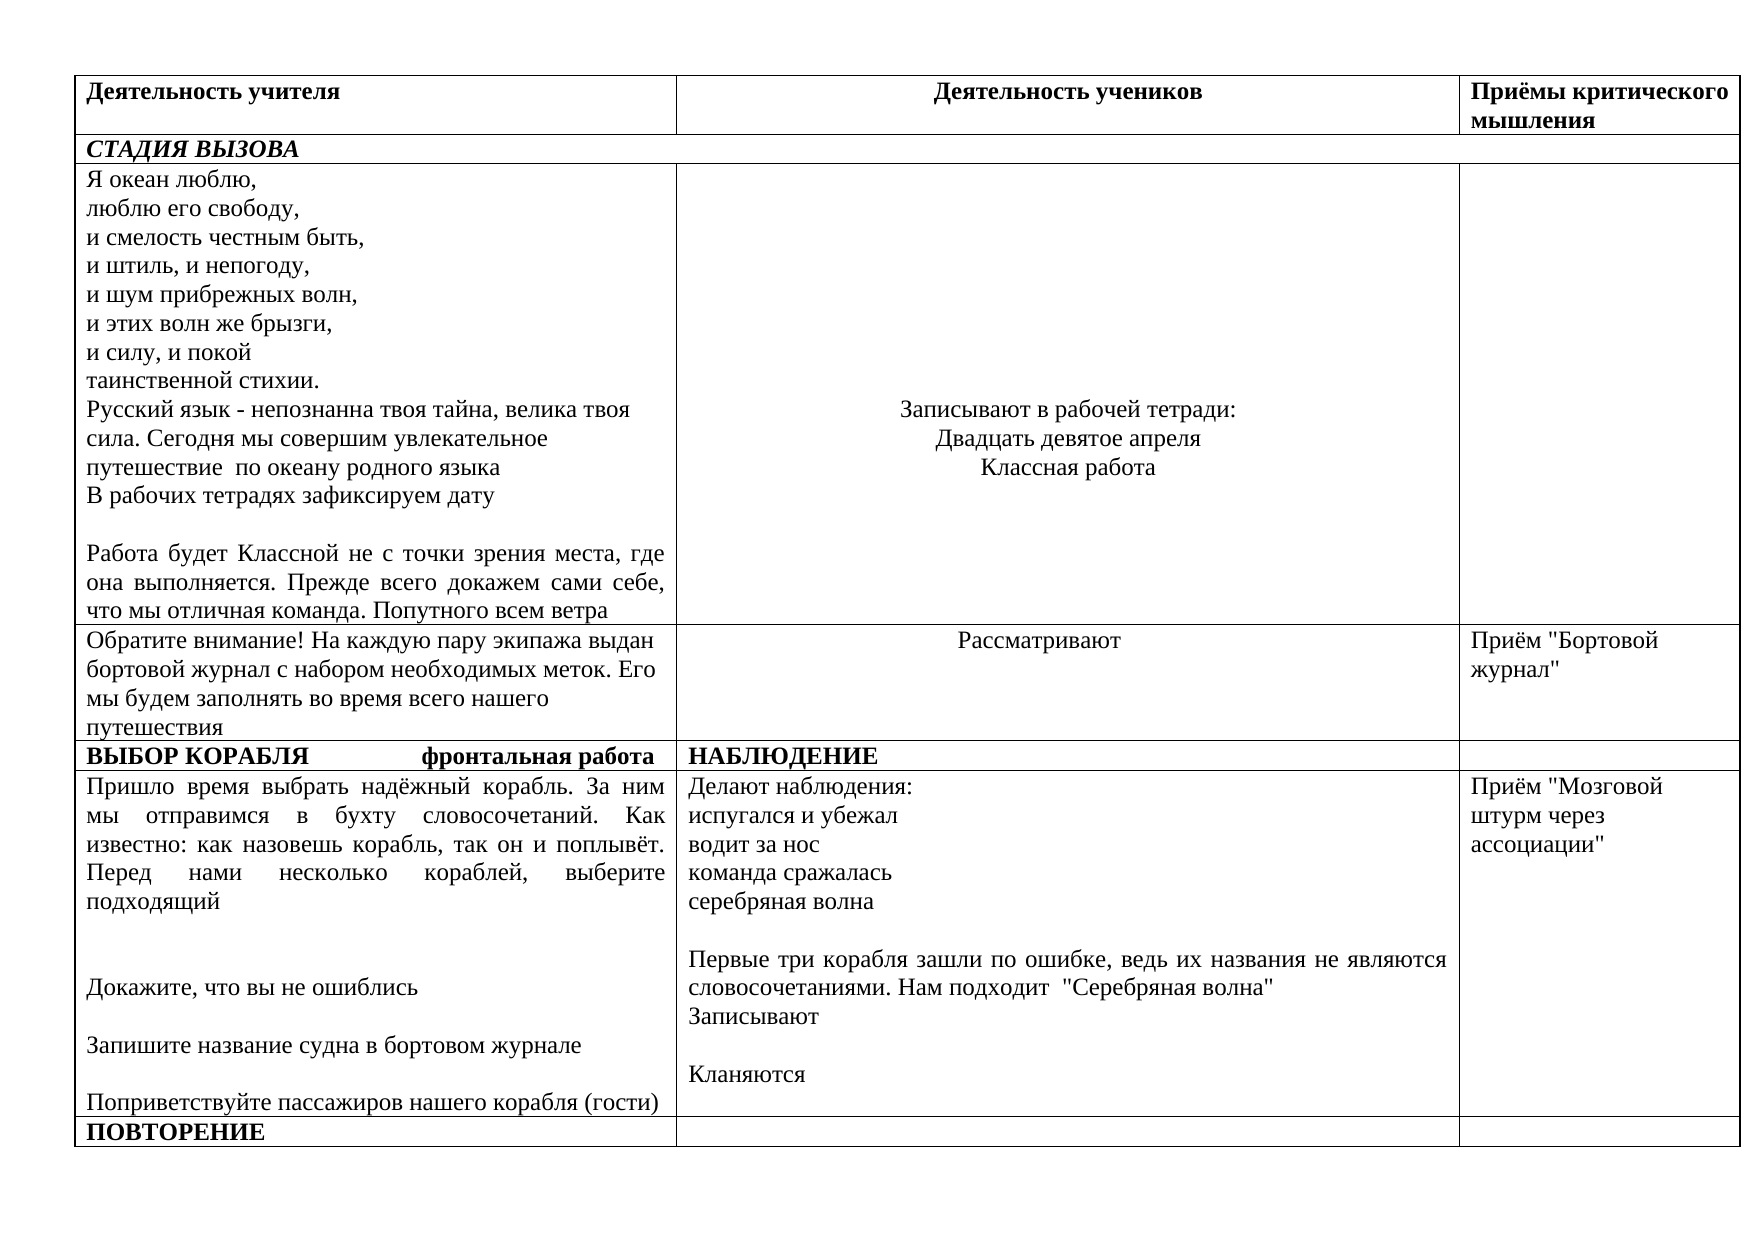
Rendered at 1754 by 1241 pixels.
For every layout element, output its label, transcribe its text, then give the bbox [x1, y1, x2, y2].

table_header Деятельность учителя [76, 76, 676, 133]
table_cell [1460, 164, 1739, 624]
table_cell Приём "Мозговой штурм через ассоциации" [1460, 771, 1739, 1116]
table_cell Обратите внимание! На каждую пару экипажа выдан бортовой журнал с набором необходимых меток. Его мы будем заполнять во время всего нашего путешествия [76, 625, 676, 740]
table_cell Я океан люблю, люблю его свободу, и смелость честным быть, и штиль, и непогоду, и шум прибрежных волн, и этих волн же брызги, и силу, и покой таинственной стихии. Русский язык - непознанна твоя тайна, велика твоя сила. Сегодня мы совершим увлекательное путешествие по океану родного языка В рабочих тетрадях зафиксируем дату Работа будет Классной не с точки зрения места, где она выполняется. Прежде всего докажем сами себе, что мы отличная команда. Попутного всем ветра [76, 164, 676, 624]
table_cell НАБЛЮДЕНИЕ [677, 741, 1459, 770]
table_cell ВЫБОР КОРАБЛЯ фронтальная работа [76, 741, 676, 770]
table_cell Делают наблюдения: испугался и убежал водит за нос команда сражалась серебряная волна Первые три корабля зашли по ошибке, ведь их названия не являются словосочетаниями. Нам подходит "Серебряная волна" Записывают Кланяются [677, 771, 1459, 1116]
table_cell СТАДИЯ ВЫЗОВА [76, 135, 1739, 163]
table_cell [677, 1117, 1459, 1146]
table_header Деятельность учеников [677, 76, 1459, 133]
table_cell Записывают в рабочей тетради: Двадцать девятое апреля Классная работа [677, 164, 1459, 624]
table_cell Приём "Бортовой журнал" [1460, 625, 1739, 740]
table_cell Рассматривают [677, 625, 1459, 740]
table_cell [1460, 1117, 1739, 1146]
table_cell Пришло время выбрать надёжный корабль. За ним мы отправимся в бухту словосочетаний. Как известно: как назовешь корабль, так он и поплывёт. Перед нами несколько кораблей, выберите подходящий Докажите, что вы не ошиблись Запишите название судна в бортовом журнале Поприветствуйте пассажиров нашего корабля (гости) [76, 771, 676, 1116]
table_cell [1460, 741, 1739, 770]
table_header Приёмы критического мышления [1460, 76, 1739, 133]
table_cell ПОВТОРЕНИЕ [76, 1117, 676, 1146]
